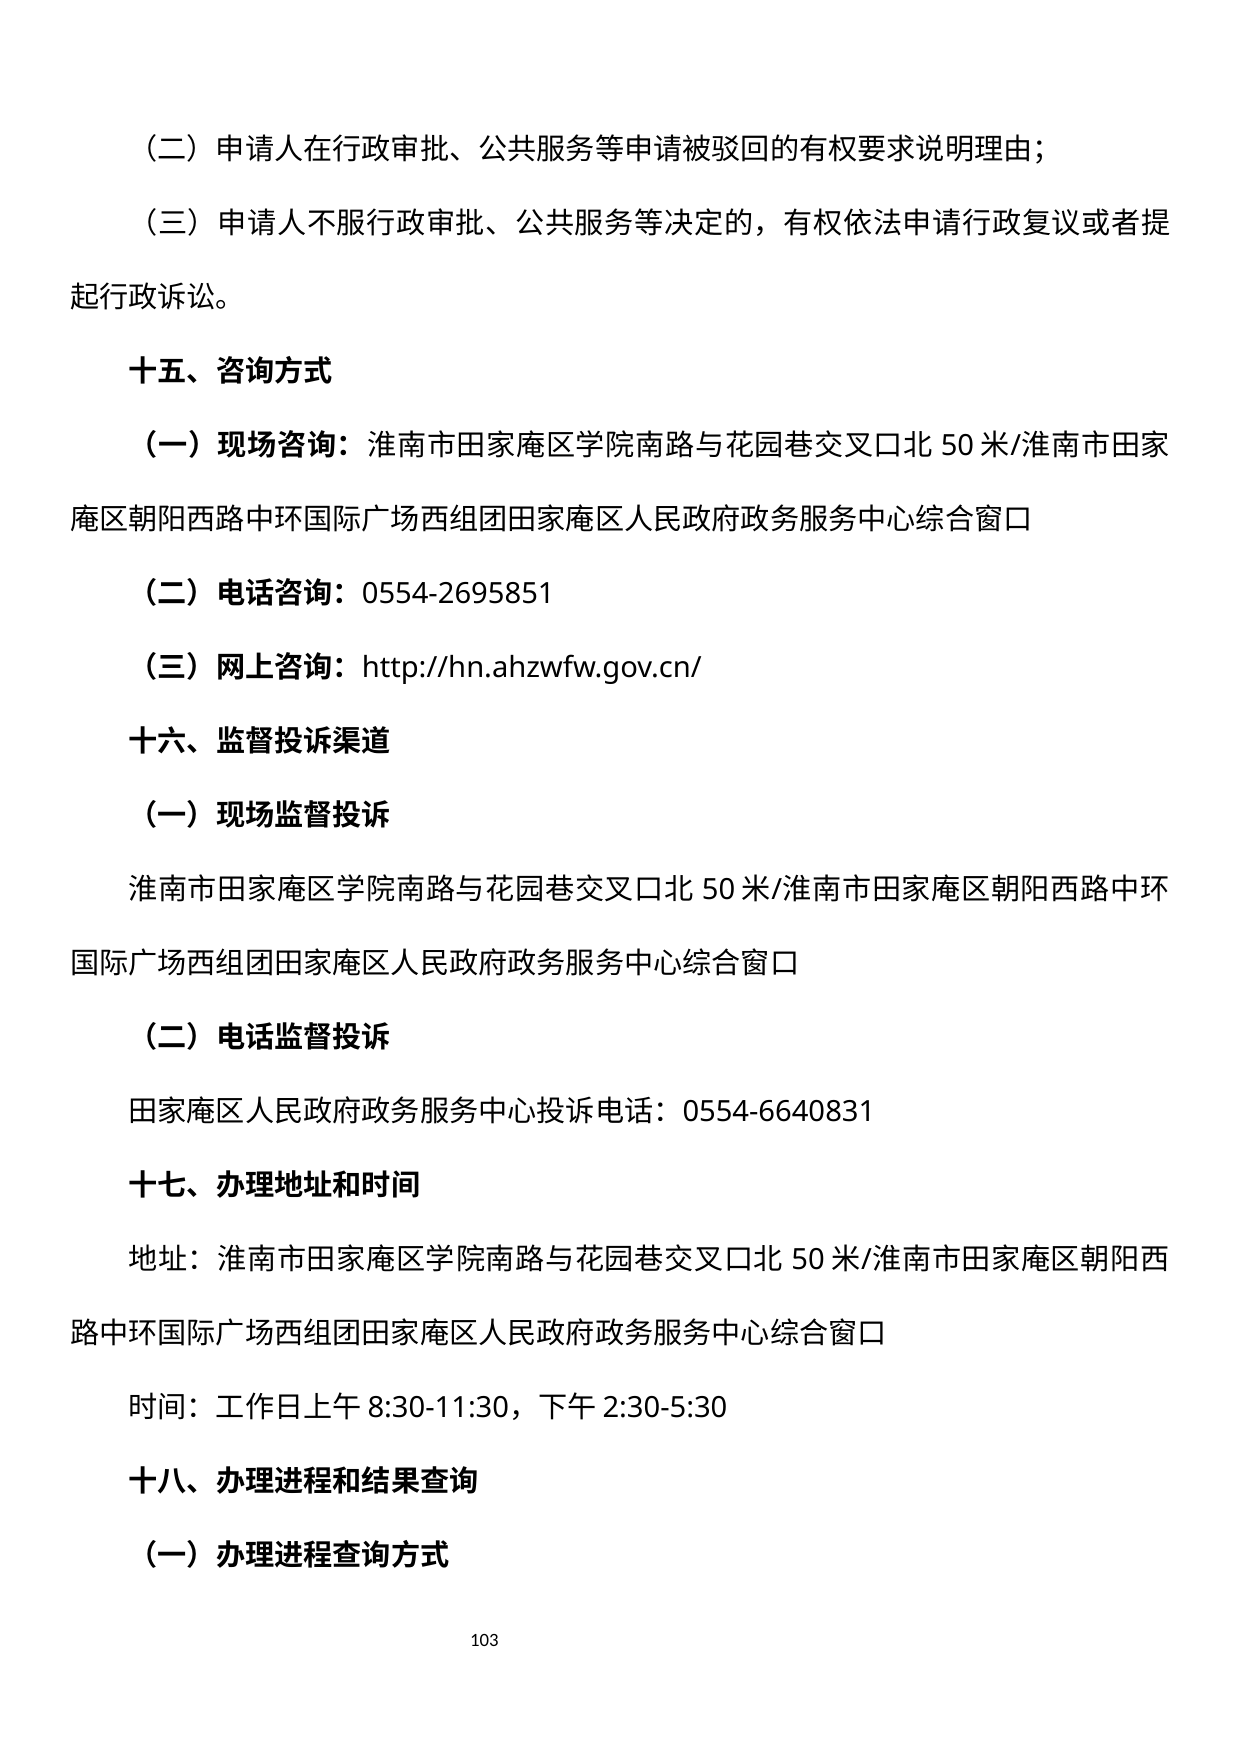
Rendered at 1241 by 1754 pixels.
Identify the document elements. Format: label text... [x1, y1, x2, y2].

text 十五、咨询方式 [70, 347, 1171, 389]
text 时间：工作日上午8:30-11:30，下午2:30-5:30 [70, 1384, 1171, 1426]
text （三）网上咨询：http://hn.ahzwfw.gov.cn/ [70, 643, 1171, 686]
text （二）电话监督投诉 [70, 1013, 1171, 1056]
text 淮南市田家庵区学院南路与花园巷交叉口北50米/淮南市田家庵区朝阳西路中环国际广场西组团田家庵区人民政府政务服务中心综合窗口 [70, 866, 1171, 982]
text 田家庵区人民政府政务服务中心投诉电话：0554-6640831 [70, 1087, 1171, 1130]
text （二）电话咨询：0554-2695851 [70, 569, 1171, 612]
text （一）现场咨询：淮南市田家庵区学院南路与花园巷交叉口北50米/淮南市田家庵区朝阳西路中环国际广场西组团田家庵区人民政府政务服务中心综合窗口 [70, 421, 1171, 538]
text （一）办理进程查询方式 [70, 1532, 1171, 1574]
text （二）申请人在行政审批、公共服务等申请被驳回的有权要求说明理由； [70, 125, 1171, 168]
text （一）现场监督投诉 [70, 792, 1171, 834]
text 地址：淮南市田家庵区学院南路与花园巷交叉口北50米/淮南市田家庵区朝阳西路中环国际广场西组团田家庵区人民政府政务服务中心综合窗口 [70, 1236, 1171, 1352]
text 十六、监督投诉渠道 [70, 718, 1171, 760]
text 十八、办理进程和结果查询 [70, 1458, 1171, 1500]
text （三）申请人不服行政审批、公共服务等决定的，有权依法申请行政复议或者提起行政诉讼。 [70, 199, 1171, 316]
text 十七、办理地址和时间 [70, 1162, 1171, 1204]
